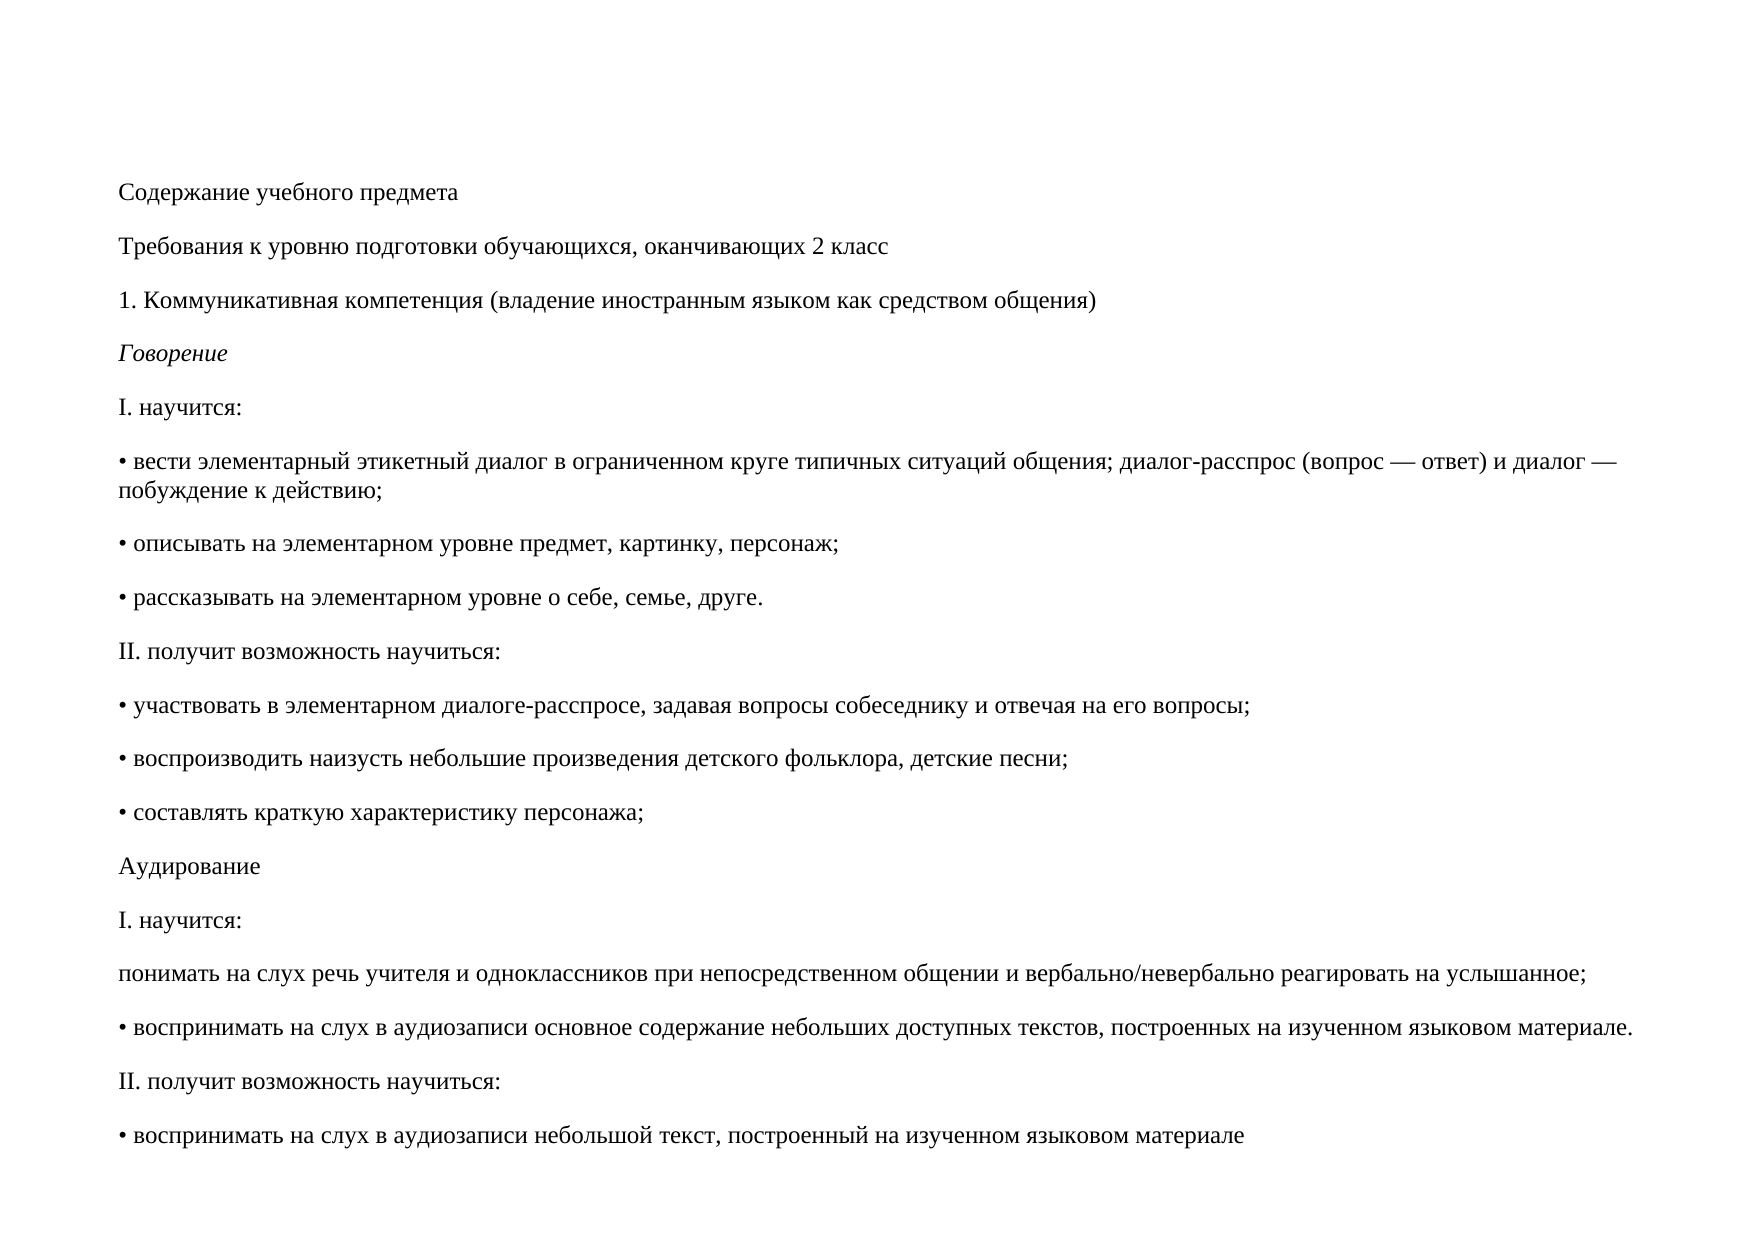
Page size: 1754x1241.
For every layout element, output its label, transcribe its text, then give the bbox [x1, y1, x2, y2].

text • вести элементарный этикетный диалог в ограниченном круге типичных ситуаций общения; диалог-расспрос (вопрос — ответ) и диалог — побуждение к действию; [118, 446, 1636, 503]
text II. получит возможность научиться: [118, 1066, 1636, 1095]
text 1. Коммуникативная компетенция (владение иностранным языком как средством общения) [118, 285, 1636, 313]
text понимать на слух речь учителя и одноклассников при непосредственном общении и вербально/невербально реагировать на услышанное; [118, 958, 1636, 987]
text I. научится: [118, 905, 1636, 933]
text Говорение [118, 338, 1636, 367]
text • воспринимать на слух в аудиозаписи небольшой текст, построенный на изученном языковом материале [118, 1120, 1636, 1148]
text • рассказывать на элементарном уровне о себе, семье, друге. [118, 582, 1636, 611]
text Аудирование [118, 851, 1636, 880]
text • составлять краткую характеристику персонажа; [118, 797, 1636, 826]
text • описывать на элементарном уровне предмет, картинку, персонаж; [118, 528, 1636, 557]
text I. научится: [118, 392, 1636, 421]
text • участвовать в элементарном диалоге-расспросе, задавая вопросы собеседнику и отвечая на его вопросы; [118, 690, 1636, 718]
text • воспроизводить наизусть небольшие произведения детского фольклора, детские песни; [118, 743, 1636, 772]
text • воспринимать на слух в аудиозаписи основное содержание небольших доступных текстов, построенных на изученном языковом материале. [118, 1012, 1636, 1041]
text II. получит возможность научиться: [118, 636, 1636, 665]
text Требования к уровню подготовки обучающихся, оканчивающих 2 класс [118, 231, 1636, 260]
text Содержание учебного предмета [118, 177, 1636, 206]
